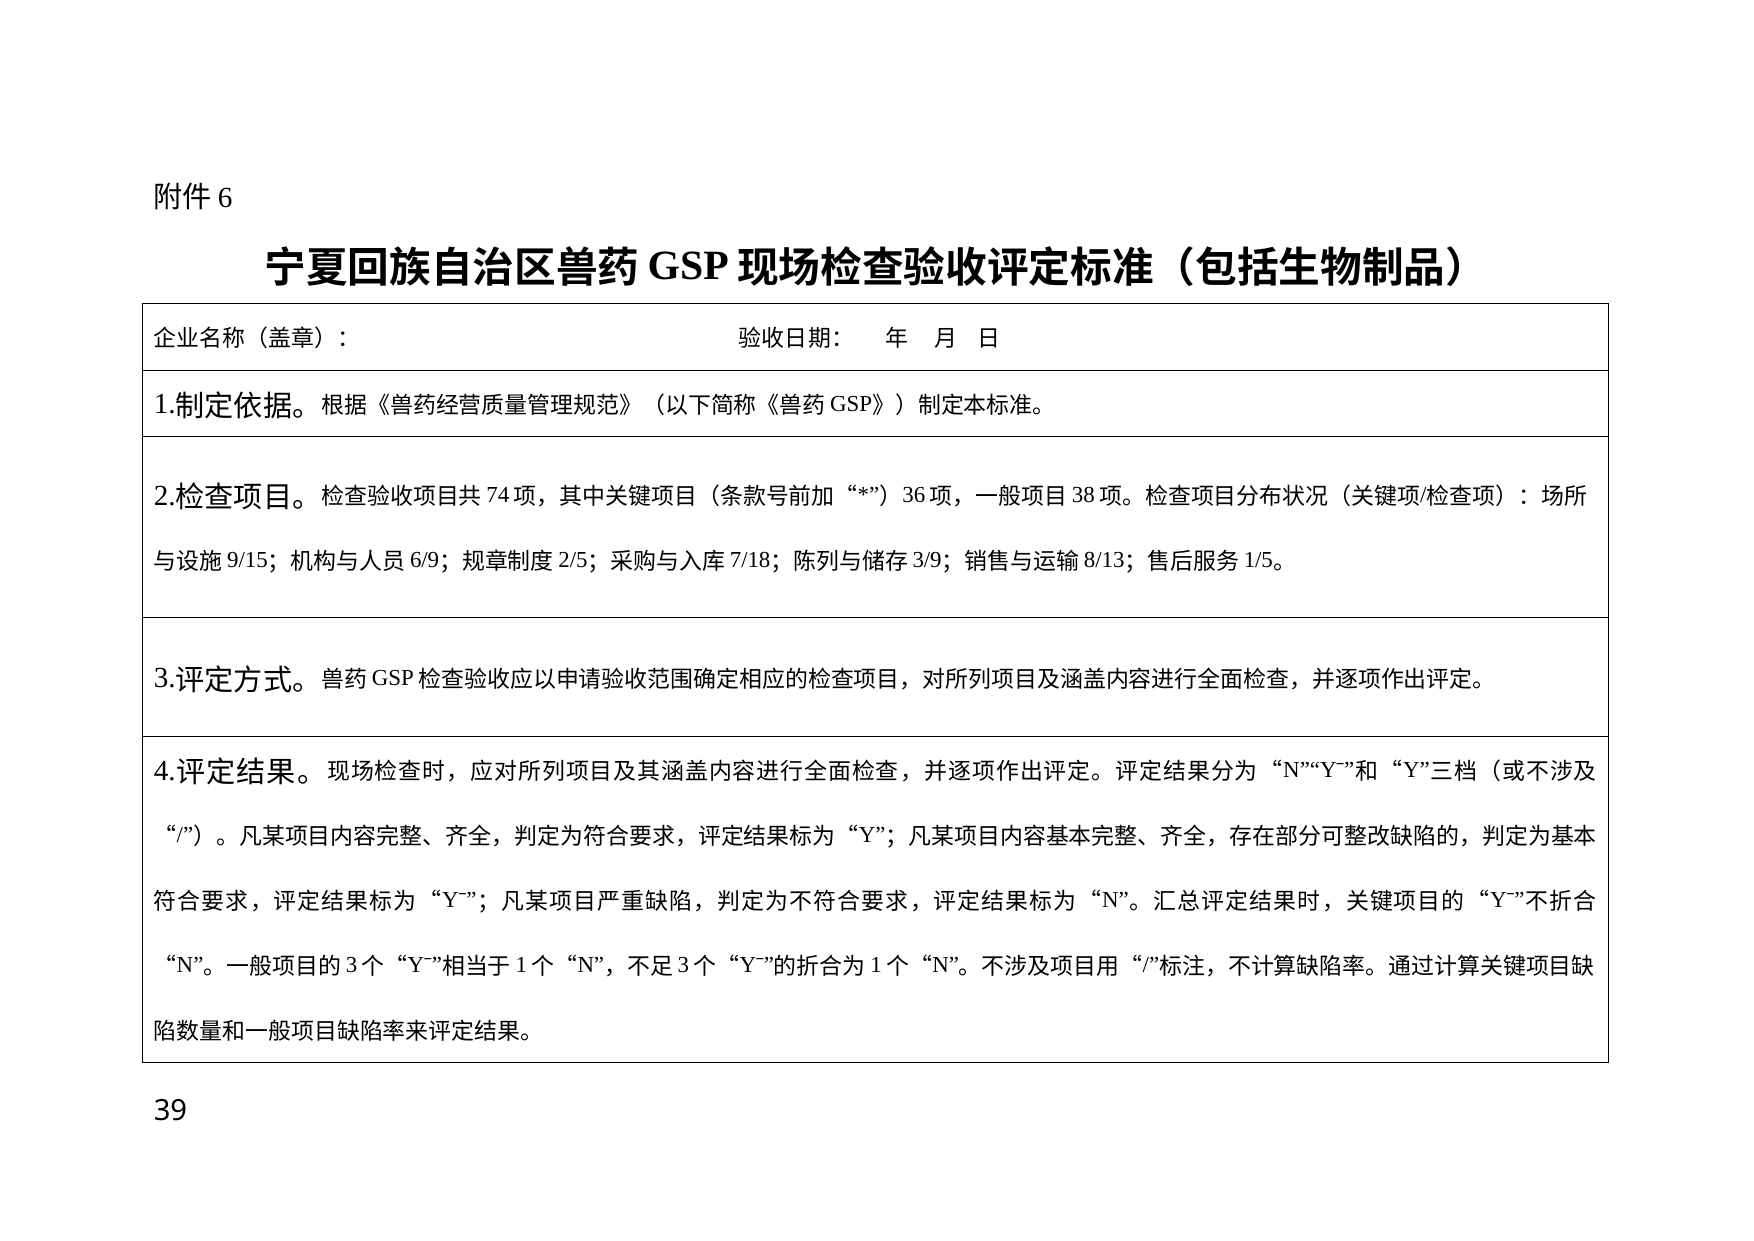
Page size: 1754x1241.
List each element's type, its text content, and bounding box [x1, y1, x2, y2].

table_header 附件6 [142, 162, 1610, 227]
table_cell 宁夏回族自治区兽药GSP现场检查验收评定标准（包括生物制品） [142, 227, 1609, 302]
table_cell 4.评定结果。现场检查时，应对所列项目及其涵盖内容进行全面检查，并逐项作出评定。评定结果分为“N”“Yˉ”和“Y”三档（或不涉及“/”）。凡某项目内容完整、齐全，判定为符合要求，评定结果标为“Y”；凡某项目内容基本完整、齐全，存在部分可整改缺陷的，判定为基本符合要求，评定结果标为“Yˉ”；凡某项目严重缺陷，判定为不符合要求，评定结果标为“N”。汇总评定结果时，关键项目的“Yˉ”不折合“N”。一般项目的3个“Yˉ”相当于1个“N”，不足3个“Yˉ”的折合为1个“N”。不涉及项目用“/”标注，不计算缺陷率。通过计算关键项目缺陷数量和一般项目缺陷率来评定结果。 [143, 737, 1608, 1062]
table_cell 企业名称（盖章）： 验收日期： 年 月 日 [143, 304, 1608, 370]
table_cell 3.评定方式。兽药GSP检查验收应以申请验收范围确定相应的检查项目，对所列项目及涵盖内容进行全面检查，并逐项作出评定。 [143, 618, 1608, 736]
table_cell 2.检查项目。检查验收项目共74项，其中关键项目（条款号前加“*”）36项，一般项目38项。检查项目分布状况（关键项/检查项）：场所与设施9/15；机构与人员6/9；规章制度2/5；采购与入库7/18；陈列与储存3/9；销售与运输8/13；售后服务1/5。 [143, 437, 1608, 617]
table_cell 1.制定依据。根据《兽药经营质量管理规范》（以下简称《兽药GSP》）制定本标准。 [143, 371, 1608, 436]
